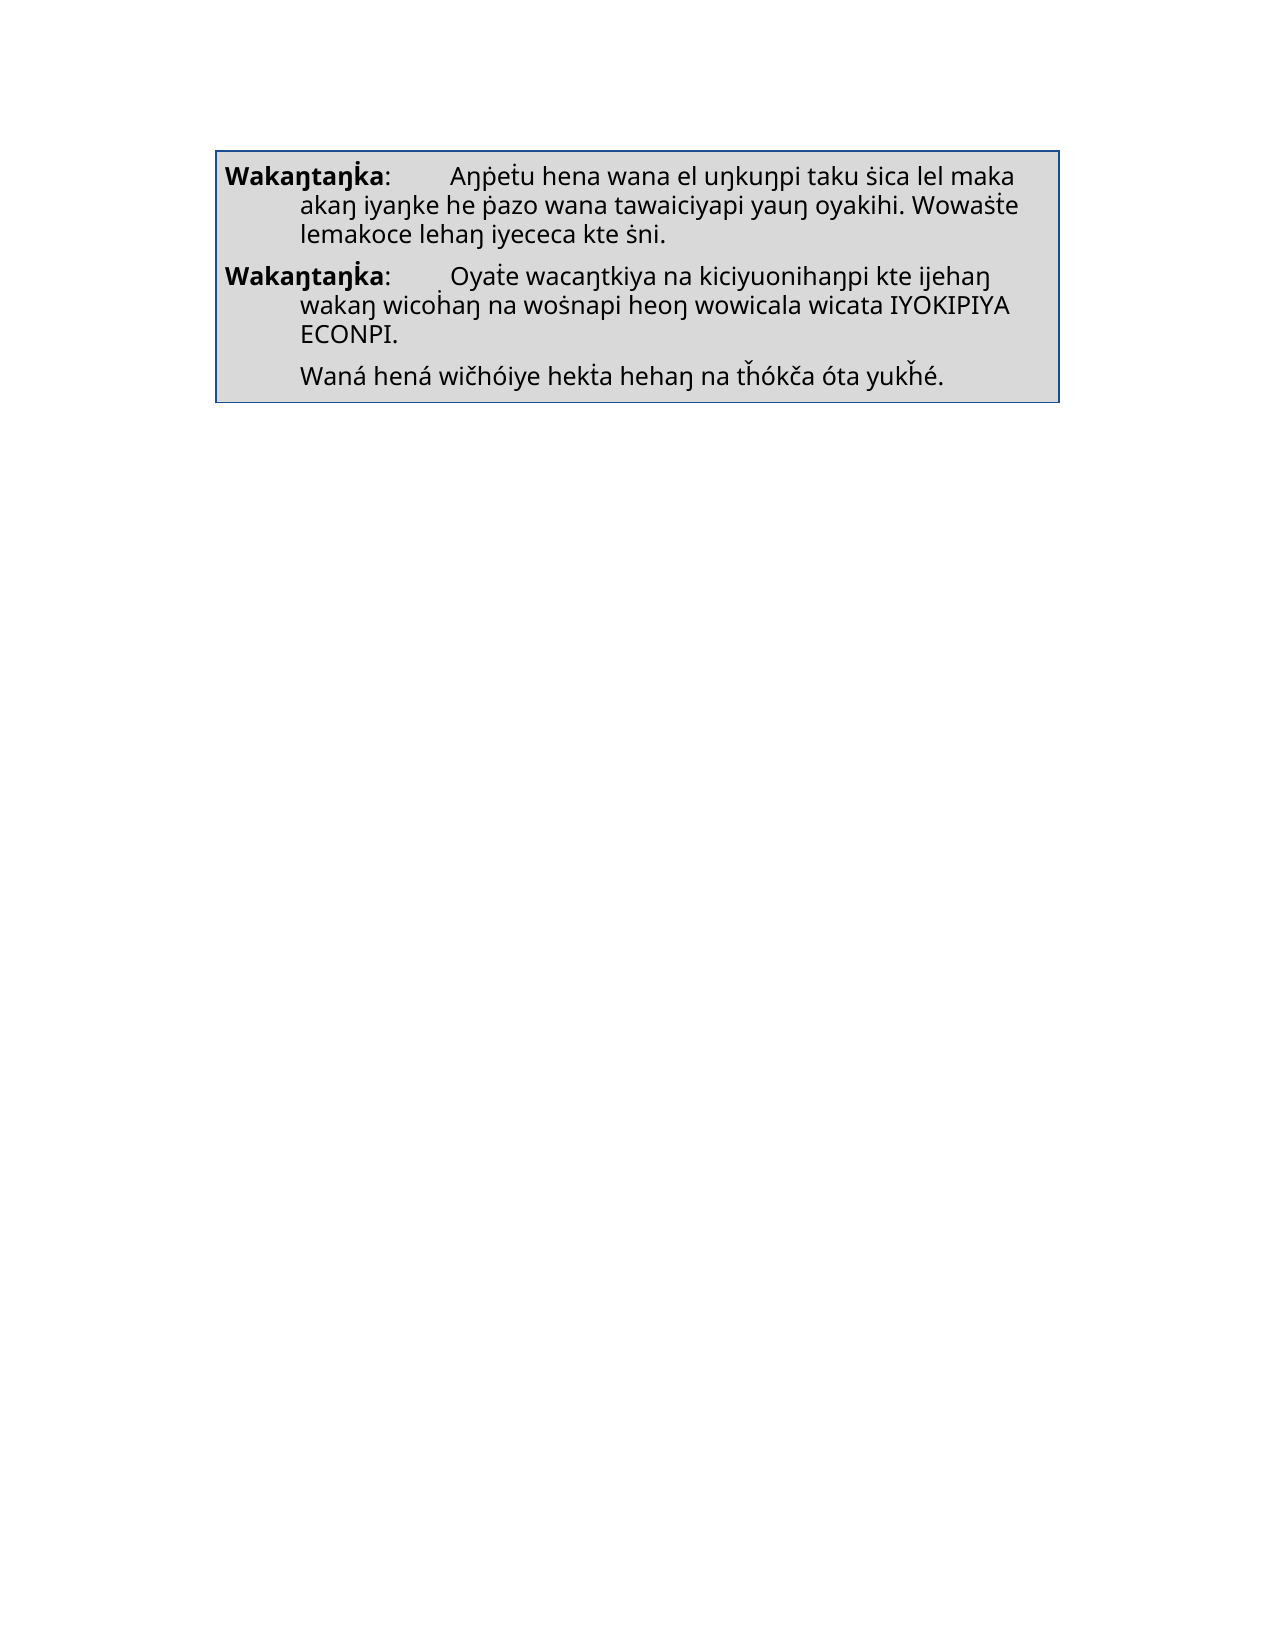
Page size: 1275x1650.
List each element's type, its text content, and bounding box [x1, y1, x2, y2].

text Wakaŋtaŋk̇a: Aŋṗeṫu hena wana el uŋkuŋpi taku ṡica lel maka akaŋ iyaŋke he ṗazo wana tawaiciyapi yauŋ oyakihi. Wowaṡṫe lemakoce lehaŋ iyececa kte ṡni. [217, 152, 1058, 249]
text Wakaŋtaŋk̇a: Oyaṫe wacaŋtkiya na kiciyuonihaŋpi kte ijehaŋ wakaŋ wicoḣaŋ na woṡnapi heoŋ wowicala wicata IYOKIPIYA ECONPI. [217, 250, 1058, 349]
text Waná hená wičhóiye hekṫa hehaŋ na tȟókča óta yukȟé. [217, 350, 1058, 402]
